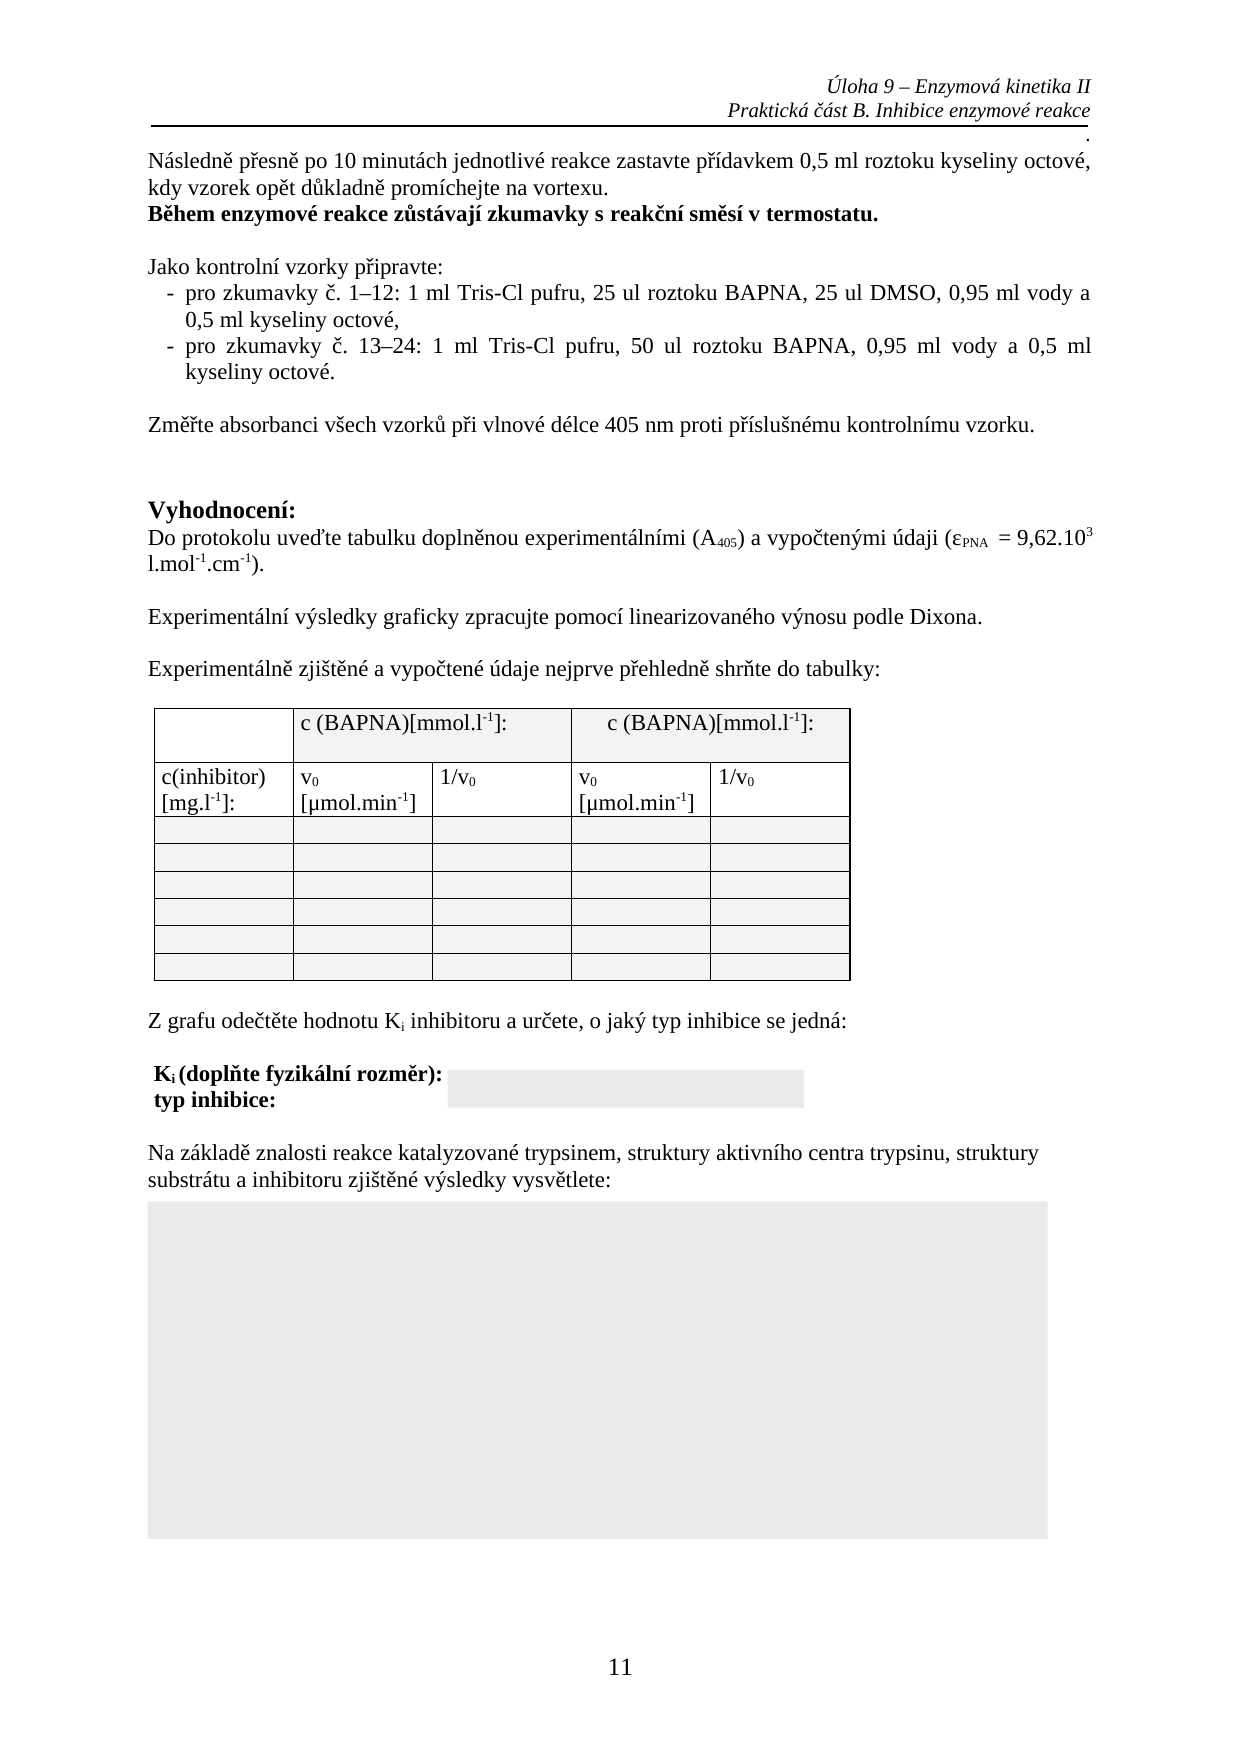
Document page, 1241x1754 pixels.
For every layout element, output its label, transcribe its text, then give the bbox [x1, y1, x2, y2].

text Ki (doplňte fyzikální rozměr): [153, 1060, 1093, 1087]
text Experimentální výsledky graficky zpracujte pomocí linearizovaného výnosu podle Dixona. [148, 603, 1093, 629]
table_cell [572, 954, 710, 980]
table_cell c(inhibitor) [mg.l-1]: [155, 763, 293, 816]
table_cell [433, 817, 571, 843]
table_cell [433, 872, 571, 898]
table_cell [294, 817, 432, 843]
text Jako kontrolní vzorky připravte: [148, 253, 1093, 279]
table_cell [572, 872, 710, 898]
table_cell [294, 899, 432, 925]
table_header c (BAPNA)[mmol.l-1]: [572, 709, 849, 762]
text Experimentálně zjištěné a vypočtené údaje nejprve přehledně shrňte do tabulky: [148, 656, 1093, 682]
list pro zkumavky č. 1–12: 1 ml Tris-Cl pufru, 25 ul roztoku BAPNA, 25 ul DMSO, 0,95 ml vody a 0,5 ml kyseliny octové, [166, 279, 1093, 332]
table_cell [155, 954, 293, 980]
table_cell [572, 844, 710, 871]
table_cell [294, 954, 432, 980]
table_cell [711, 899, 849, 925]
table_cell [711, 926, 849, 953]
table_cell v0 [μmol.min-1] [572, 763, 710, 816]
table_cell v0 [μmol.min-1] [294, 763, 432, 816]
table_header [155, 709, 293, 762]
text Vyhodnocení: [148, 495, 1093, 524]
table_header c (BAPNA)[mmol.l-1]: [294, 709, 571, 762]
table_cell [155, 844, 293, 871]
table_cell [294, 844, 432, 871]
table_cell [155, 817, 293, 843]
table_cell [572, 899, 710, 925]
table_cell [155, 872, 293, 898]
text Na základě znalosti reakce katalyzované trypsinem, struktury aktivního centra trypsinu, struktury substrátu a inhibitoru zjištěné výsledky vysvětlete: [148, 1139, 1093, 1192]
table_cell [433, 899, 571, 925]
text typ inhibice: [153, 1087, 1093, 1113]
table_cell [155, 899, 293, 925]
table_cell [572, 926, 710, 953]
list pro zkumavky č. 13–24: 1 ml Tris-Cl pufru, 50 ul roztoku BAPNA, 0,95 ml vody a 0,5 ml kyseliny octové. [166, 332, 1093, 385]
table_cell [433, 954, 571, 980]
table_cell 1/v0 [433, 763, 571, 816]
table_cell [294, 926, 432, 953]
table_cell [711, 954, 849, 980]
table_cell [155, 926, 293, 953]
text Z grafu odečtěte hodnotu Ki inhibitoru a určete, o jaký typ inhibice se jedná: [148, 1007, 1093, 1034]
table_cell 1/v0 [711, 763, 849, 816]
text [148, 148, 1093, 200]
table_cell [294, 872, 432, 898]
table_cell [711, 844, 849, 871]
text Změřte absorbanci všech vzorků při vlnové délce 405 nm proti příslušnému kontrolnímu vzorku. [148, 411, 1093, 437]
table_cell [711, 817, 849, 843]
table_cell [433, 926, 571, 953]
table_cell [572, 817, 710, 843]
table_cell [433, 844, 571, 871]
list Do protokolu uveďte tabulku doplněnou experimentálními (A405) a vypočtenými údaji (εPNA = 9,62.103 l.mol-1.cm-1). [148, 524, 1093, 576]
text Během enzymové reakce zůstávají zkumavky s reakční směsí v termostatu. [148, 200, 1093, 227]
table_cell [711, 872, 849, 898]
